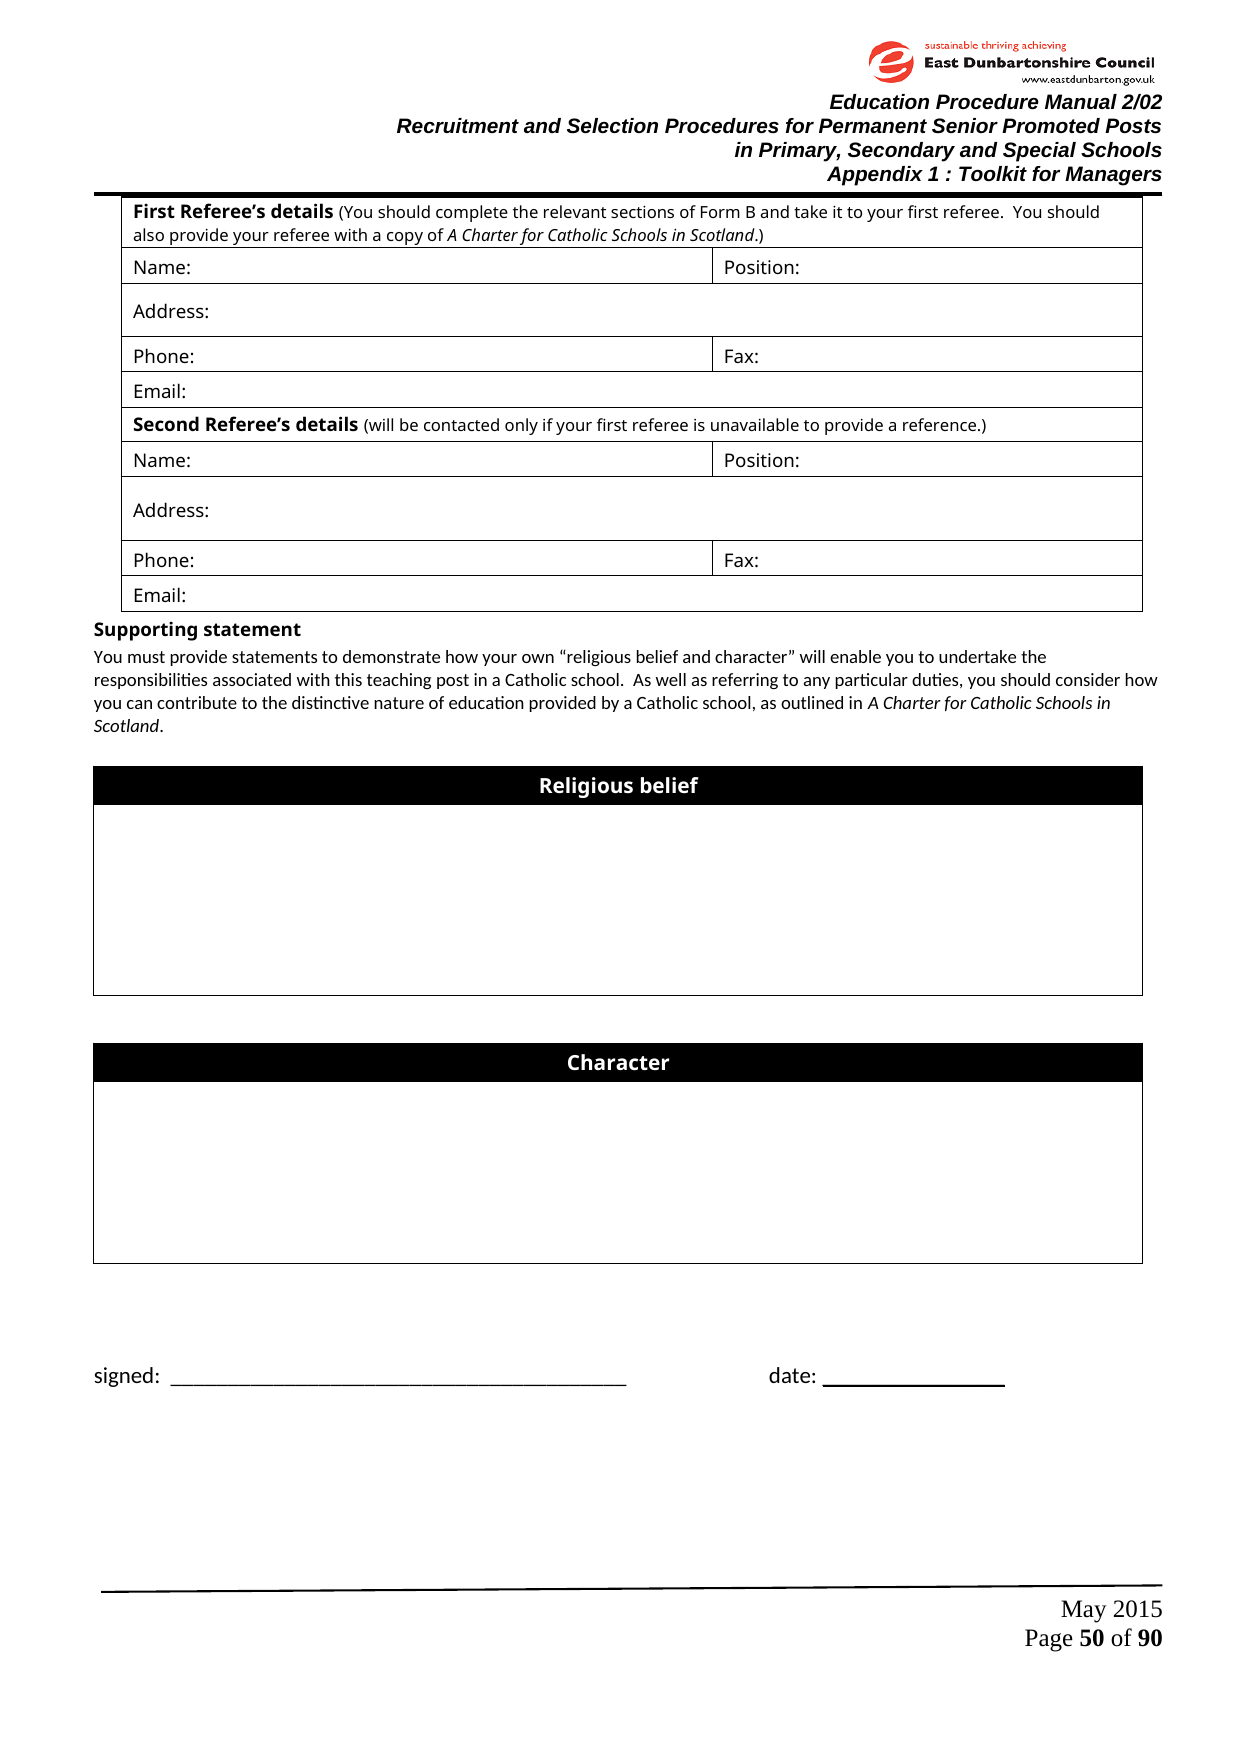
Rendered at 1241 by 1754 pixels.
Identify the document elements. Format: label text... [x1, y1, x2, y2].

table_cell [94, 805, 1142, 995]
text Supporting statement [94, 616, 1162, 641]
table_cell Address: [122, 284, 1142, 336]
table_cell Name: [122, 442, 712, 476]
table_cell First Referee’s details (You should complete the relevant sections of Form B and take it to your first referee. You should also provide your referee with a copy of A Charter for Catholic Schools in Scotland.) [122, 198, 1142, 247]
table_cell Email: [122, 576, 1142, 611]
table_cell Email: [122, 372, 1142, 407]
table_header Religious belief [94, 767, 1142, 804]
table_cell Address: [122, 477, 1142, 540]
table_cell Phone: [122, 337, 712, 371]
table_cell Position: [713, 442, 1142, 476]
table_header Character [94, 1044, 1142, 1081]
table_cell Position: [713, 248, 1142, 282]
picture [861, 37, 1163, 90]
table_cell Fax: [713, 337, 1142, 371]
table_cell Phone: [122, 541, 712, 575]
table_cell Fax: [713, 541, 1142, 575]
text signed: ________________________________________ date: ________________ [94, 1361, 1162, 1389]
table_cell Second Referee’s details (will be contacted only if your first referee is unavailable to provide a reference.) [122, 408, 1142, 441]
text You must provide statements to demonstrate how your own “religious belief and character” will enable you to undertake the responsibilities associated with this teaching post in a Catholic school. As well as referring to any particular duties, you should consider how you can contribute to the distinctive nature of education provided by a Catholic school, as outlined in A Charter for Catholic Schools in Scotland. [94, 646, 1162, 737]
table_cell Name: [122, 248, 712, 282]
table_cell [94, 1082, 1142, 1262]
